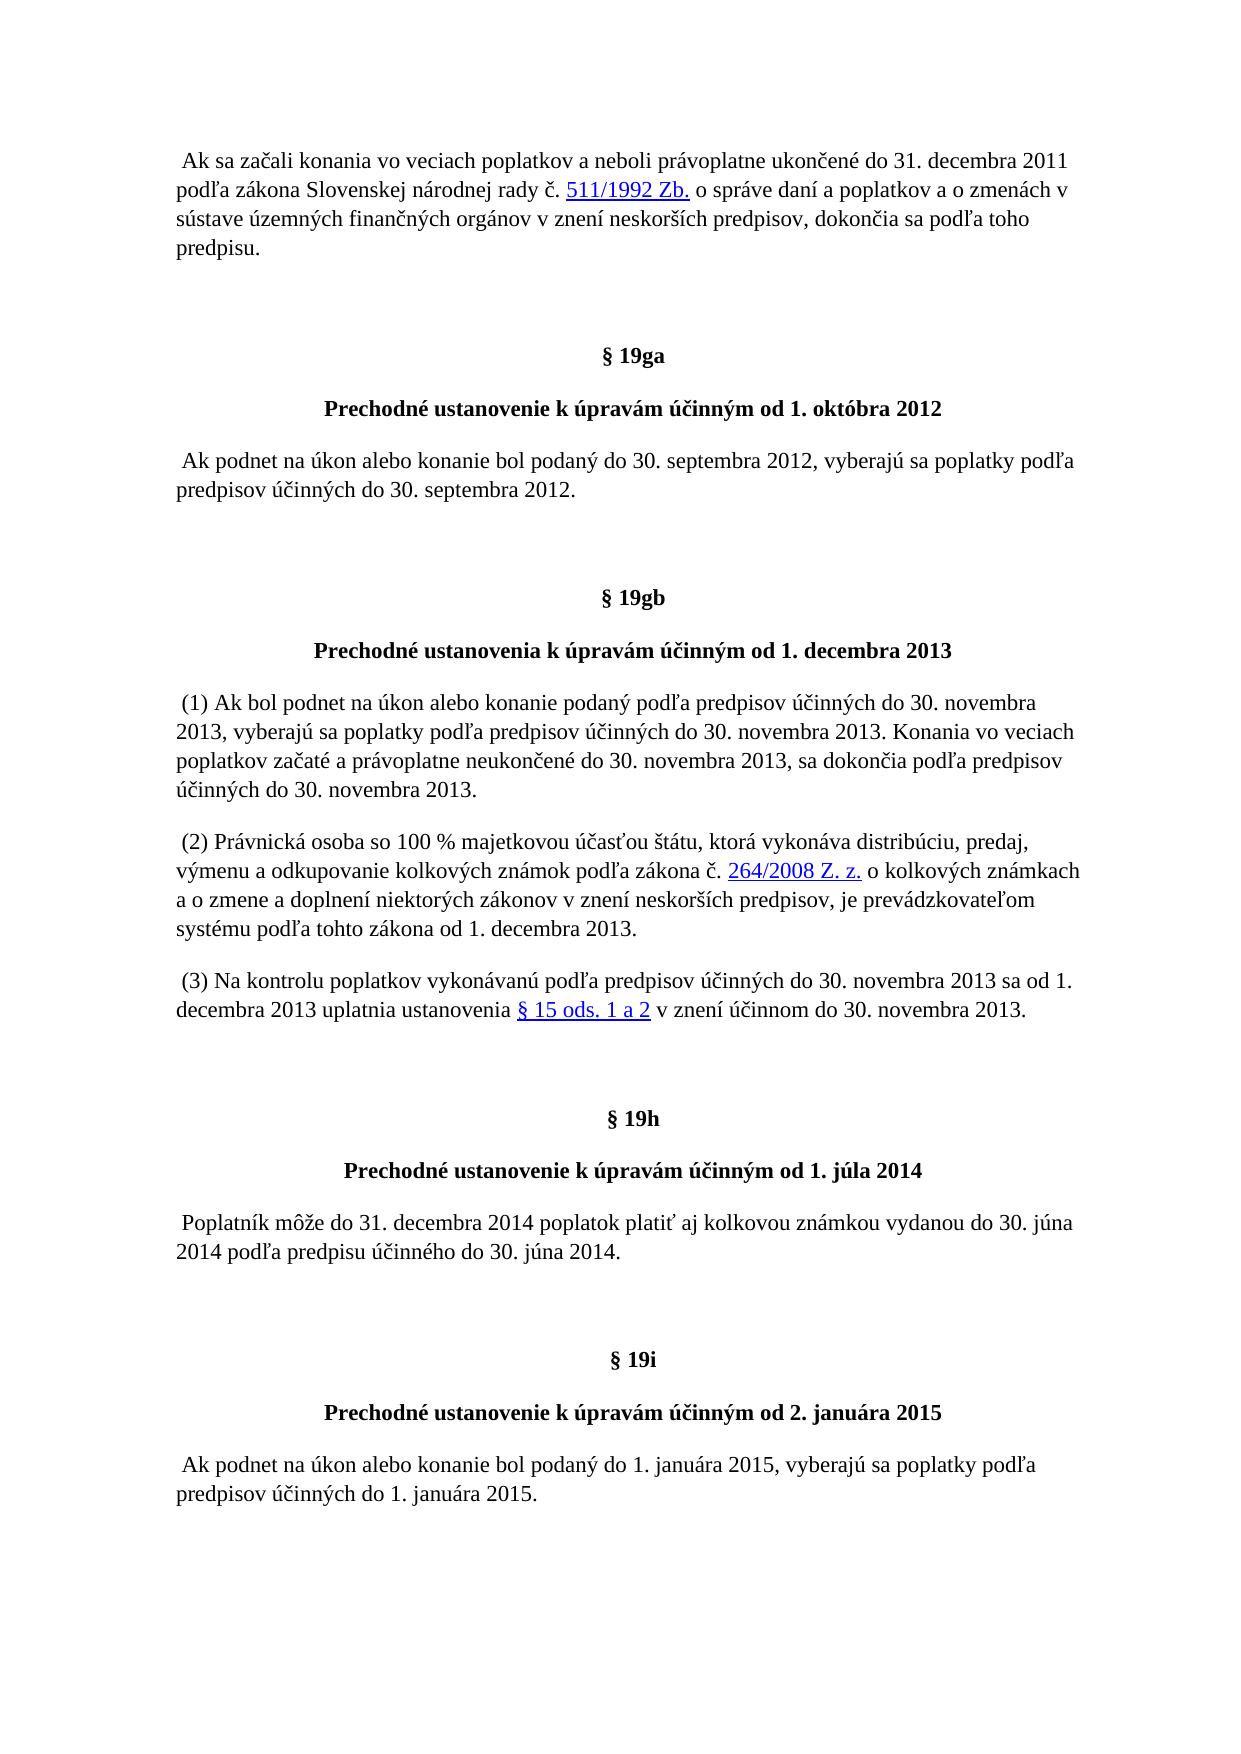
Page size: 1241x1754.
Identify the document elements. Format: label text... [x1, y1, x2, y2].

text Prechodné ustanovenie k úpravám účinným od 1. júla 2014 [168, 1157, 1093, 1183]
text Ak podnet na úkon alebo konanie bol podaný do 1. januára 2015, vyberajú sa poplatky podľa predpisov účinných do 1. januára 2015. [176, 1451, 1093, 1506]
text § 19h [168, 1104, 1093, 1131]
text Prechodné ustanovenia k úpravám účinným od 1. decembra 2013 [168, 637, 1093, 663]
text Ak podnet na úkon alebo konanie bol podaný do 30. septembra 2012, vyberajú sa poplatky podľa predpisov účinných do 30. septembra 2012. [176, 447, 1093, 503]
text (2) Právnická osoba so 100 % majetkovou účasťou štátu, ktorá vykonáva distribúciu, predaj, výmenu a odkupovanie kolkových známok podľa zákona č. 264/2008 Z. z. o kolkových známkach a o zmene a doplnení niektorých zákonov v znení neskorších predpisov, je prevádzkovateľom systému podľa tohto zákona od 1. decembra 2013. [176, 828, 1093, 942]
text § 19i [168, 1346, 1093, 1373]
text Prechodné ustanovenie k úpravám účinným od 2. januára 2015 [168, 1399, 1093, 1425]
text § 19gb [168, 584, 1093, 611]
text (3) Na kontrolu poplatkov vykonávanú podľa predpisov účinných do 30. novembra 2013 sa od 1. decembra 2013 uplatnia ustanovenia § 15 ods. 1 a 2 v znení účinnom do 30. novembra 2013. [176, 968, 1093, 1023]
text § 19ga [168, 342, 1093, 369]
text Prechodné ustanovenie k úpravám účinným od 1. októbra 2012 [168, 395, 1093, 421]
text (1) Ak bol podnet na úkon alebo konanie podaný podľa predpisov účinných do 30. novembra 2013, vyberajú sa poplatky podľa predpisov účinných do 30. novembra 2013. Konania vo veciach poplatkov začaté a právoplatne neukončené do 30. novembra 2013, sa dokončia podľa predpisov účinných do 30. novembra 2013. [176, 689, 1093, 802]
text Ak sa začali konania vo veciach poplatkov a neboli právoplatne ukončené do 31. decembra 2011 podľa zákona Slovenskej národnej rady č. 511/1992 Zb. o správe daní a poplatkov a o zmenách v sústave územných finančných orgánov v znení neskorších predpisov, dokončia sa podľa toho predpisu. [176, 148, 1093, 261]
text Poplatník môže do 31. decembra 2014 poplatok platiť aj kolkovou známkou vydanou do 30. júna 2014 podľa predpisu účinného do 30. júna 2014. [176, 1209, 1093, 1265]
